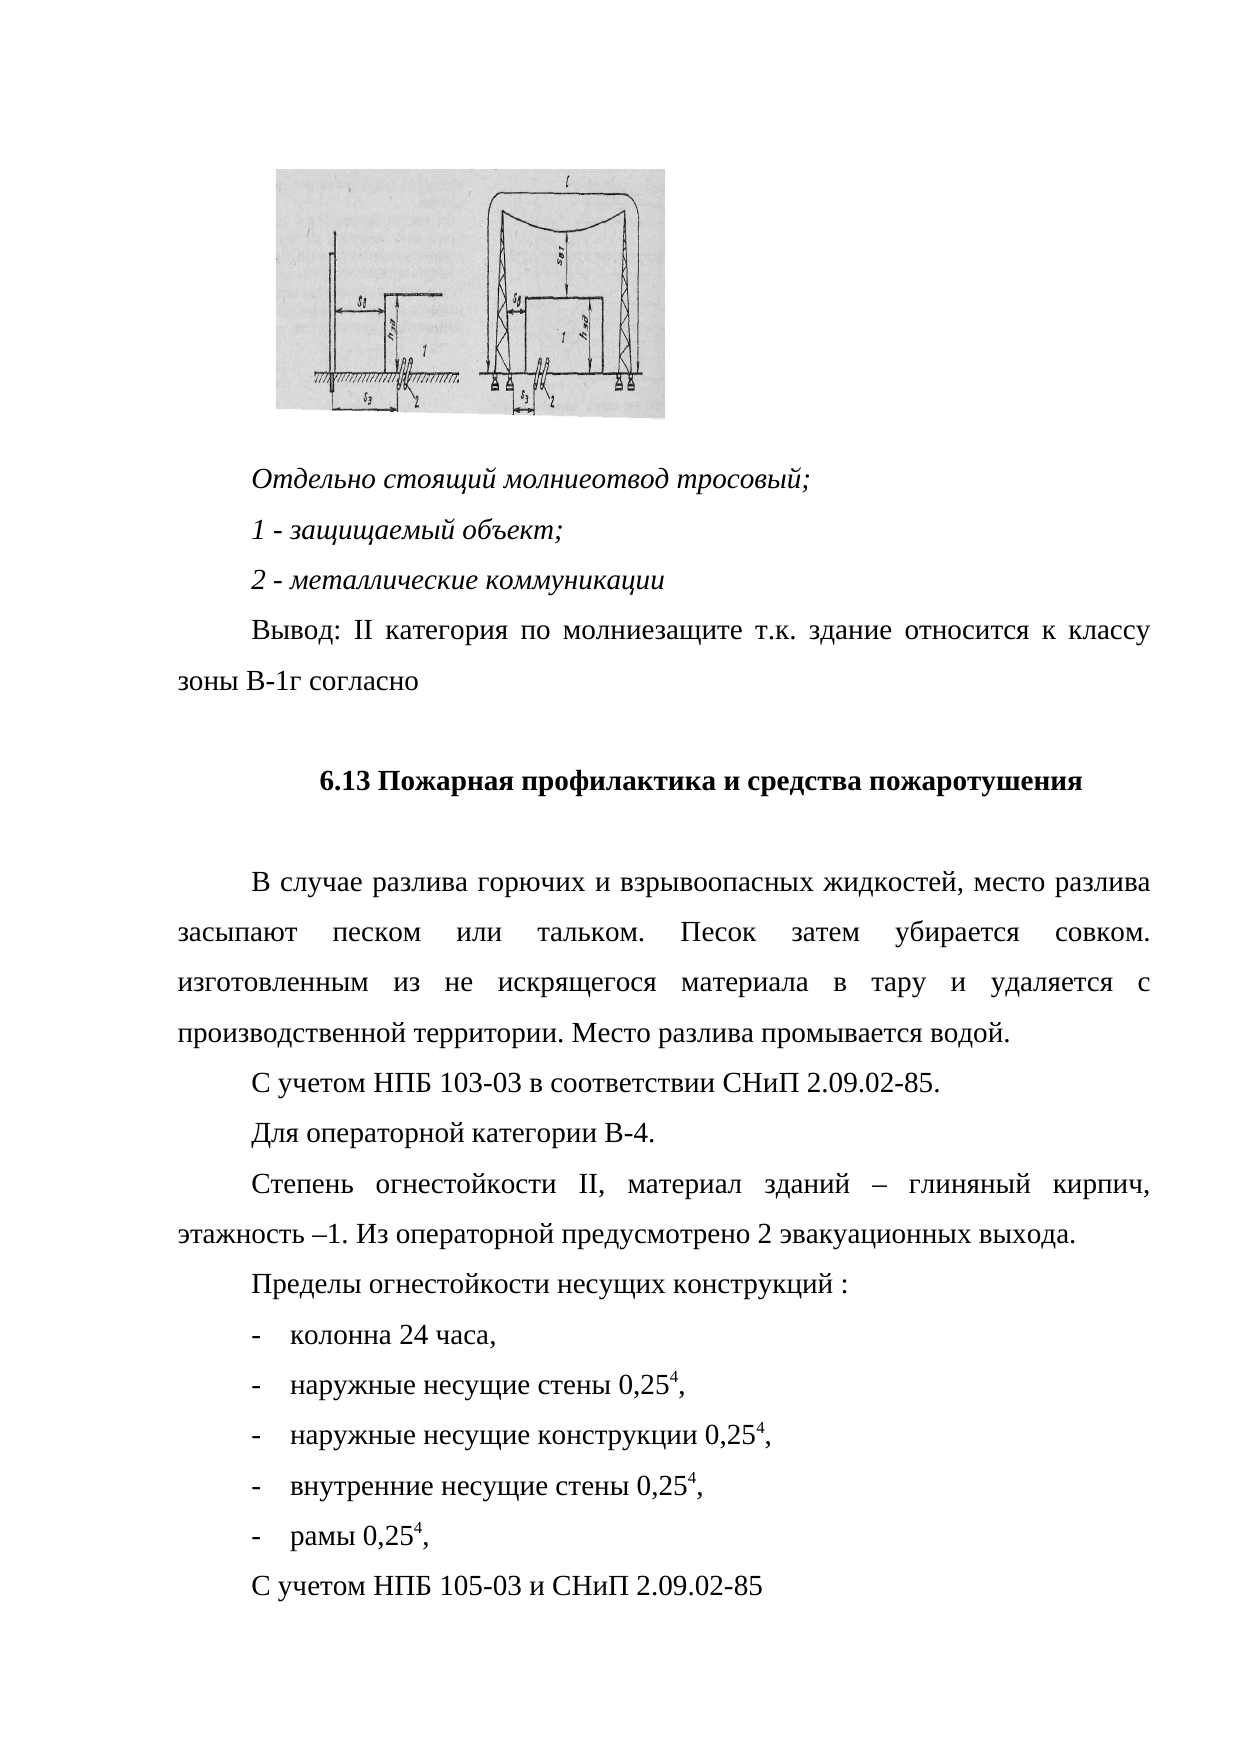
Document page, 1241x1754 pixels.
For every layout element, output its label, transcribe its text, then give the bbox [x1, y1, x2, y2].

text Степень огнестойкости II, материал зданий – глиняный кирпич, этажность –1. Из операторной предусмотрено 2 эвакуационных выхода. [177, 1166, 1152, 1250]
picture [275, 169, 665, 420]
text 1 - защищаемый объект; [177, 512, 1152, 545]
list внутренние несущие стены 0,254, [177, 1468, 1152, 1501]
text Для операторной категории В-4. [177, 1116, 1152, 1149]
text Пределы огнестойкости несущих конструкций : [177, 1266, 1152, 1300]
text 6.13 Пожарная профилактика и средства пожаротушения [177, 763, 1152, 797]
text В случае разлива горючих и взрывоопасных жидкостей, место разлива засыпают песком или тальком. Песок затем убирается совком. изготовленным из не искрящегося материала в тару и удаляется с производственной территории. Место разлива промывается водой. [177, 864, 1152, 1048]
list наружные несущие конструкции 0,254, [177, 1417, 1152, 1451]
list наружные несущие стены 0,254, [177, 1367, 1152, 1401]
text Вывод: II категория по молниезащите т.к. здание относится к классу зоны В-1г согласно [177, 612, 1152, 696]
list колонна 24 часа, [177, 1317, 1152, 1350]
text 2 - металлические коммуникации [177, 562, 1152, 596]
text С учетом НПБ 103-03 в соответствии СНиП 2.09.02-85. [177, 1065, 1152, 1099]
text С учетом НПБ 105-03 и СНиП 2.09.02-85 [177, 1568, 1152, 1602]
list рамы 0,254, [177, 1518, 1152, 1552]
